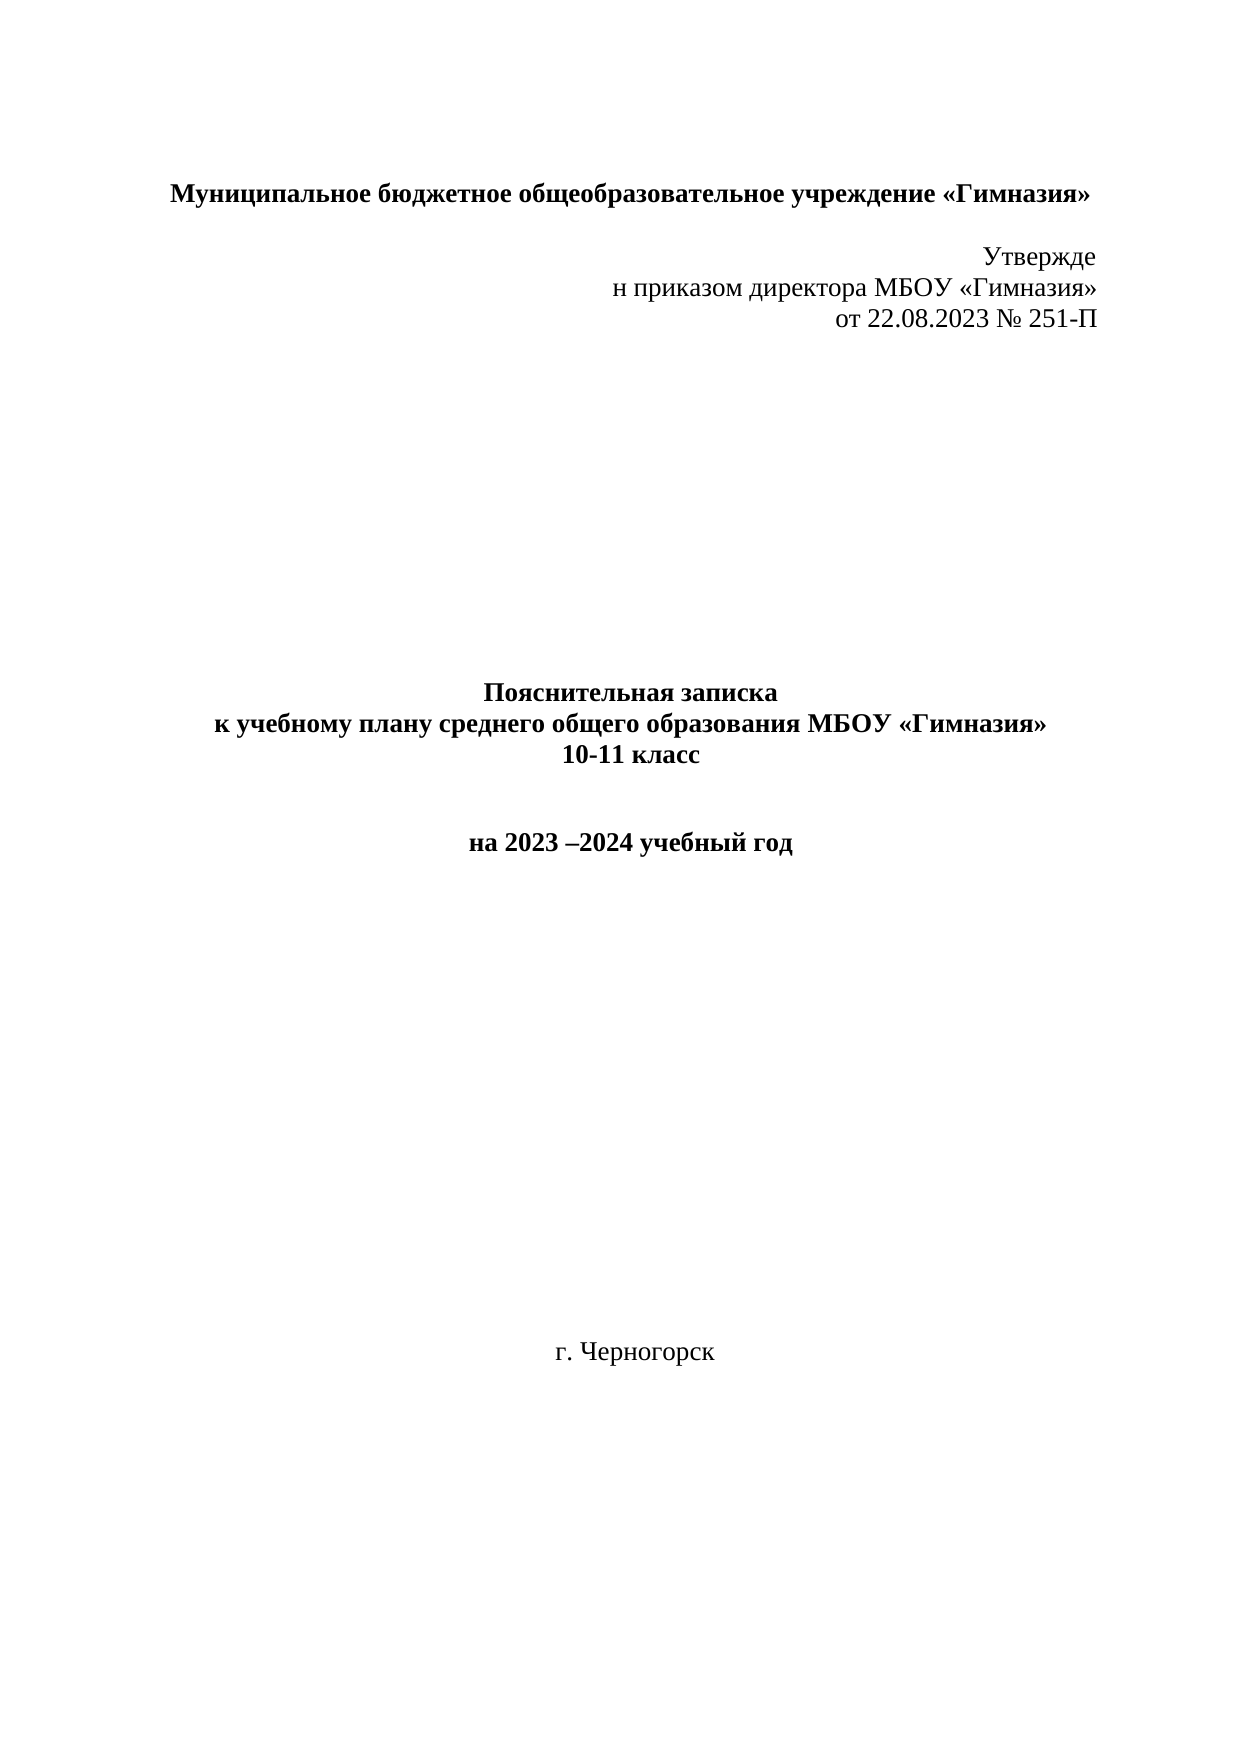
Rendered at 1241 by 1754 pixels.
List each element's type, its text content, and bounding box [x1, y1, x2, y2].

text от 22.08.2023 № 251-П [89, 302, 1098, 333]
text Пояснительная записка [164, 676, 1098, 707]
text Муниципальное бюджетное общеобразовательное учреждение «Гимназия» [164, 177, 1098, 208]
text Утвержден приказом директора МБОУ «Гимназия» [89, 239, 1098, 302]
text на 2023 –2024 учебный год [164, 827, 1098, 858]
text г. Черногорск [401, 1335, 868, 1366]
text к учебному плану среднего общего образования МБОУ «Гимназия» [164, 707, 1098, 738]
text 10-11 класс [164, 738, 1098, 769]
